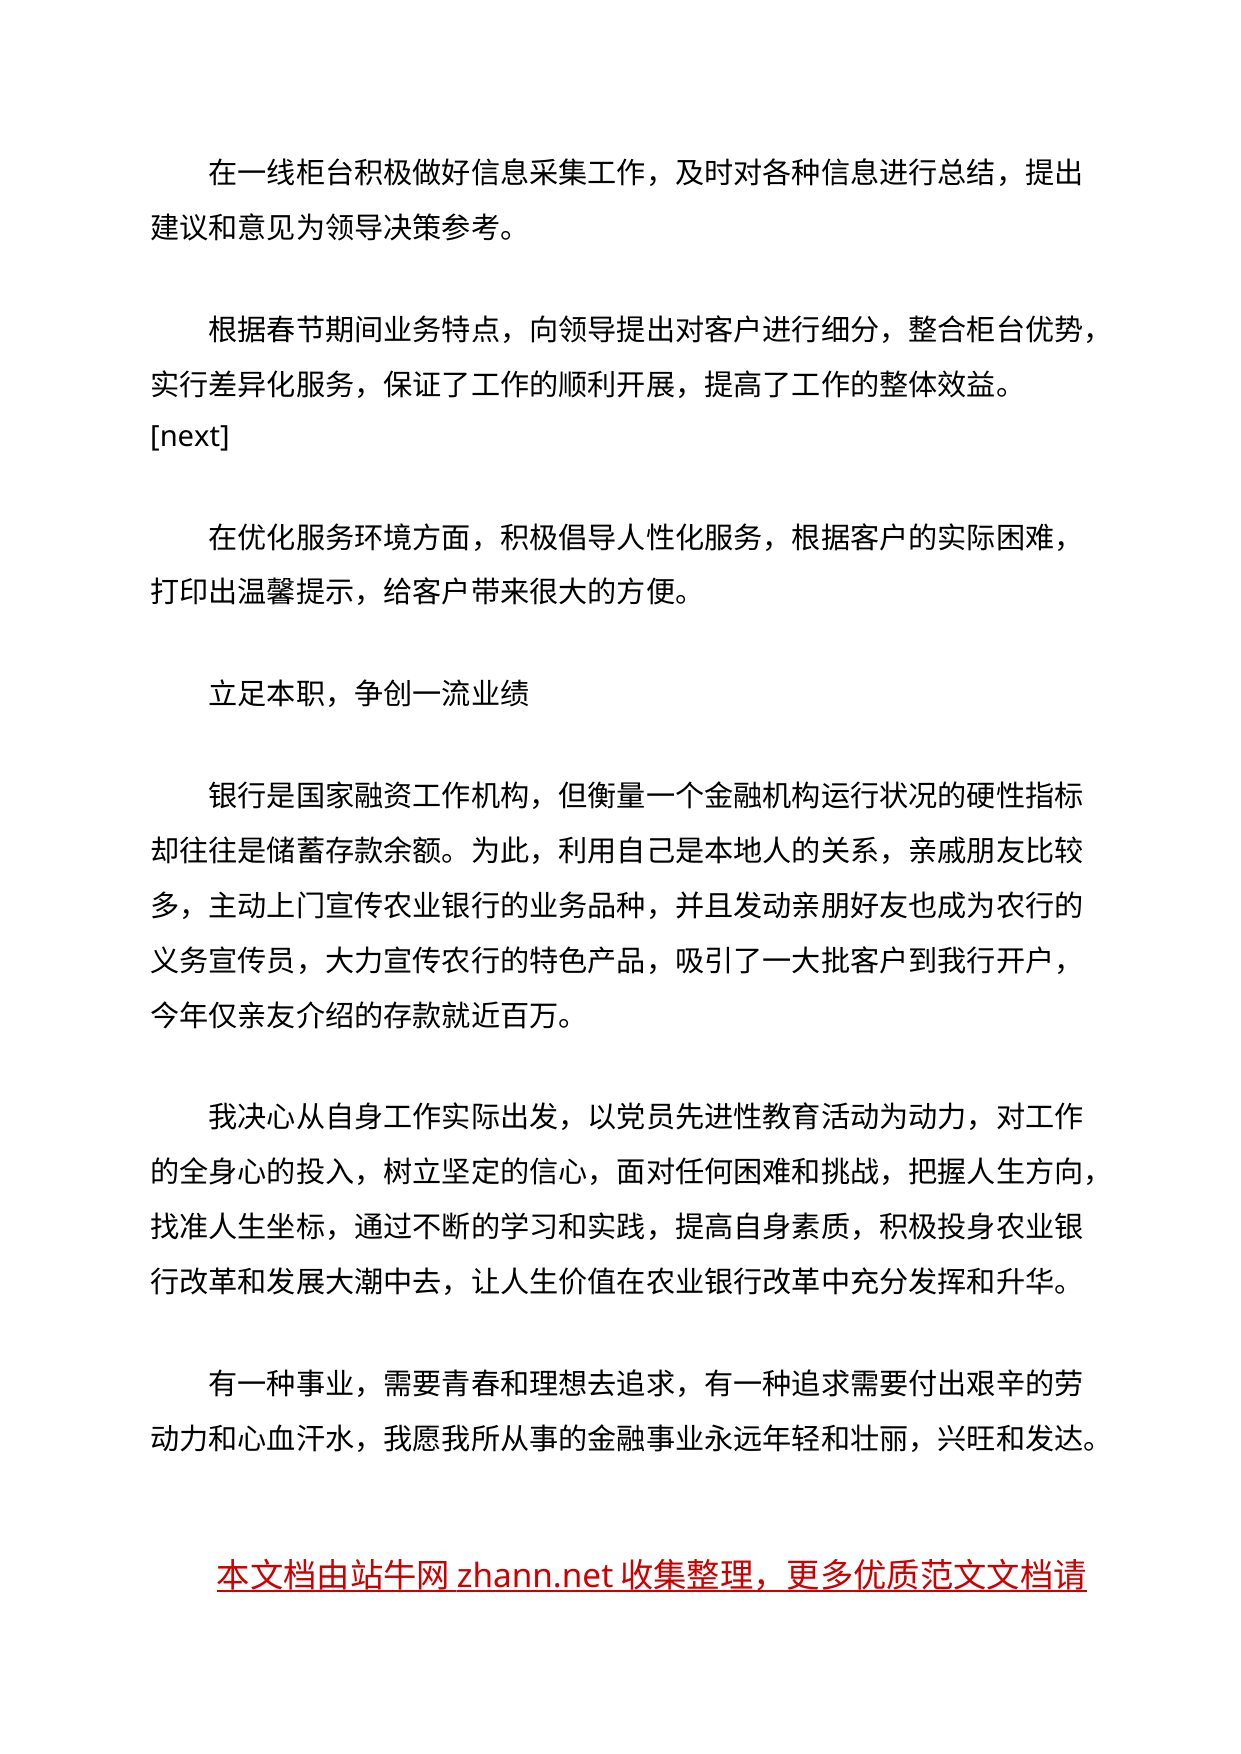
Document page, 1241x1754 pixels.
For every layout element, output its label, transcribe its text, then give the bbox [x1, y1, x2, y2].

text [150, 1548, 1090, 1597]
text 在优化服务环境方面，积极倡导人性化服务，根据客户的实际困难，打印出温馨提示，给客户带来很大的方便。 [150, 514, 1090, 611]
text 立足本职，争创一流业绩 [150, 671, 1090, 713]
text 根据春节期间业务特点，向领导提出对客户进行细分，整合柜台优势，实行差异化服务，保证了工作的顺利开展，提高了工作的整体效益。[next] [150, 307, 1090, 455]
text 我决心从自身工作实际出发，以党员先进性教育活动为动力，对工作的全身心的投入，树立坚定的信心，面对任何困难和挑战，把握人生方向，找准人生坐标，通过不断的学习和实践，提高自身素质，积极投身农业银行改革和发展大潮中去，让人生价值在农业银行改革中充分发挥和升华。 [150, 1094, 1090, 1301]
text 银行是国家融资工作机构，但衡量一个金融机构运行状况的硬性指标却往往是储蓄存款余额。为此，利用自己是本地人的关系，亲戚朋友比较多，主动上门宣传农业银行的业务品种，并且发动亲朋好友也成为农行的义务宣传员，大力宣传农行的特色产品，吸引了一大批客户到我行开户，今年仅亲友介绍的存款就近百万。 [150, 773, 1090, 1034]
text 有一种事业，需要青春和理想去追求，有一种追求需要付出艰辛的劳动力和心血汗水，我愿我所从事的金融事业永远年轻和壮丽，兴旺和发达。 [150, 1360, 1090, 1458]
text 在一线柜台积极做好信息采集工作，及时对各种信息进行总结，提出建议和意见为领导决策参考。 [150, 150, 1090, 247]
